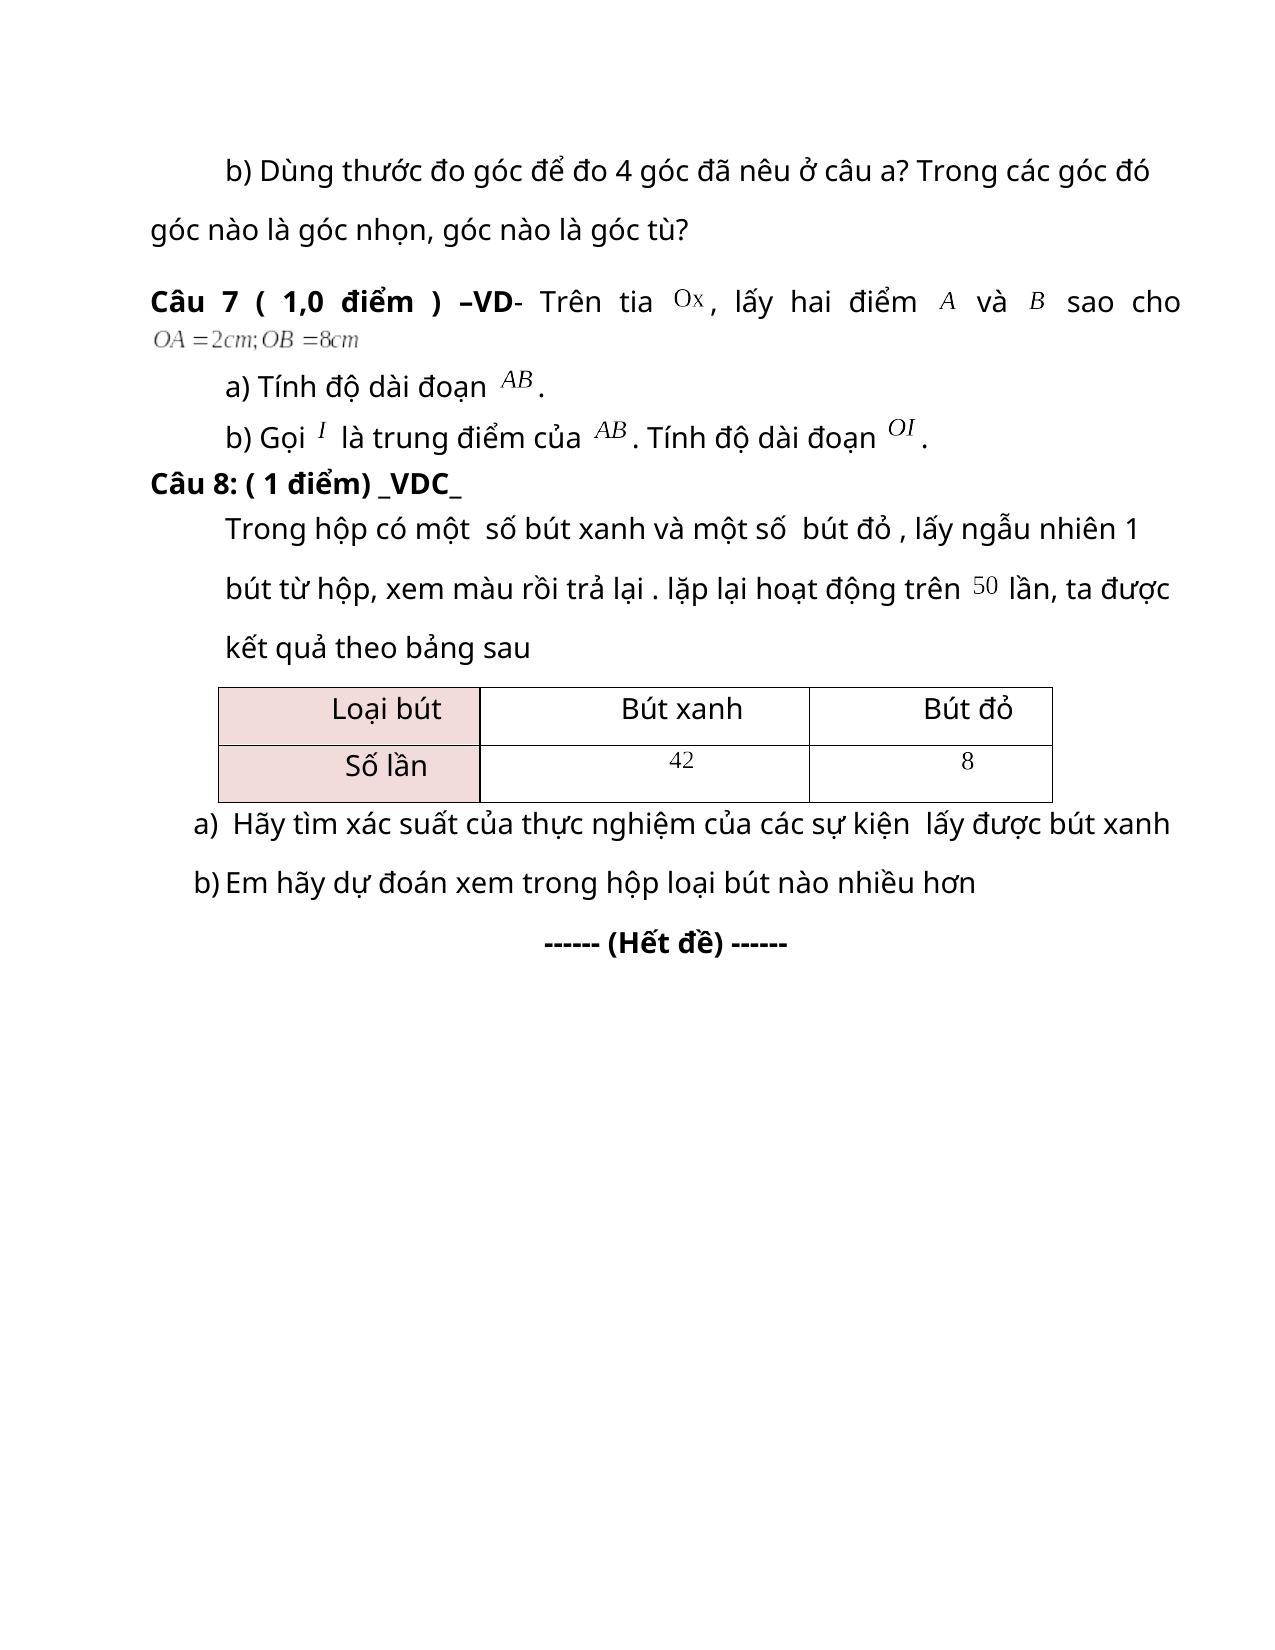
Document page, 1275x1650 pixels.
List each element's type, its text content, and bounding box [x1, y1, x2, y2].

text b) Gọi là trung điểm của . Tính độ dài đoạn . [225, 412, 1181, 457]
table_cell [810, 746, 1052, 802]
table_header Bút xanh [481, 688, 809, 744]
table_header Loại bút [219, 688, 479, 744]
text Trong hộp có một số bút xanh và một số bút đỏ , lấy ngẫu nhiên 1 bút từ hộp, xem màu rồi trả lại . lặp lại hoạt động trên lần, ta được kết quả theo bảng sau [225, 509, 1181, 667]
table_header Bút đỏ [810, 688, 1052, 744]
text Câu 7 ( 1,0 điểm ) –VD- Trên tia , lấy hai điểm và sao cho [150, 281, 1181, 360]
table_cell Số lần [219, 746, 479, 802]
text a) Tính độ dài đoạn . [225, 365, 1181, 406]
table_cell [481, 746, 809, 802]
list b) Dùng thước đo góc để đo 4 góc đã nêu ở câu a? Trong các góc đó góc nào là góc nhọn, góc nào là góc tù? [150, 150, 1181, 249]
list Em hãy dự đoán xem trong hộp loại bút nào nhiều hơn [193, 862, 1181, 902]
list Hãy tìm xác suất của thực nghiệm của các sự kiện lấy được bút xanh [193, 803, 1181, 843]
text ------ (Hết đề) ------ [150, 922, 1181, 962]
text Câu 8: ( 1 điểm) _VDC_ [150, 463, 1181, 503]
